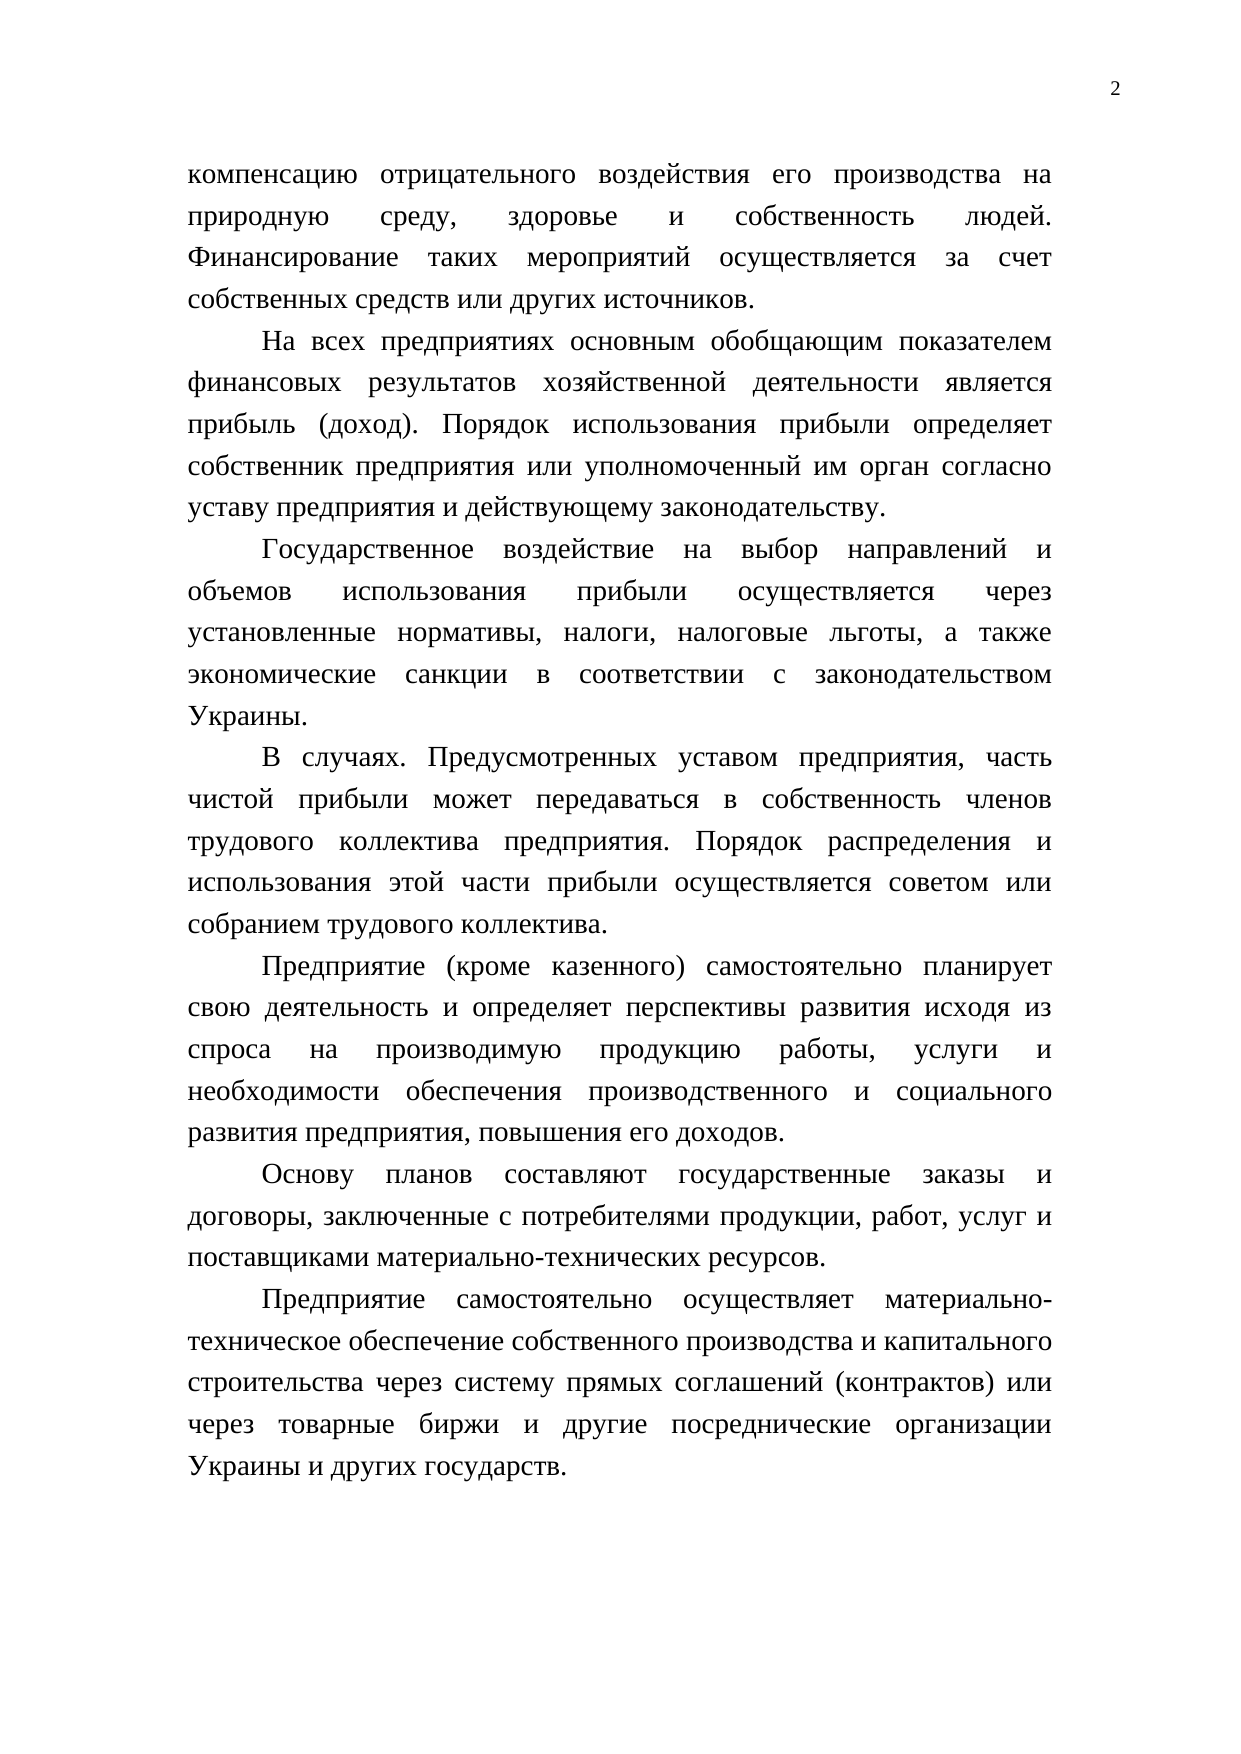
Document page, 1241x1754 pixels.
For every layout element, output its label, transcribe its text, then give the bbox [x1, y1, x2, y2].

text На всех предприятиях основным обобщающим показателем финансовых результатов хозяйственной деятельности является прибыль (доход). Порядок использования прибыли определяет собственник предприятия или уполномоченный им орган согласно уставу предприятия и действующему законодательству. [187, 317, 1053, 525]
text В случаях. Предусмотренных уставом предприятия, часть чистой прибыли может передаваться в собственность членов трудового коллектива предприятия. Порядок распределения и использования этой части прибыли осуществляется советом или собранием трудового коллектива. [187, 733, 1053, 942]
text Предприятие (кроме казенного) самостоятельно планирует свою деятельность и определяет перспективы развития исходя из спроса на производимую продукцию работы, услуги и необходимости обеспечения производственного и социального развития предприятия, повышения его доходов. [187, 942, 1053, 1150]
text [187, 150, 1053, 317]
text Государственное воздействие на выбор направлений и объемов использования прибыли осуществляется через установленные нормативы, налоги, налоговые льготы, а также экономические санкции в соответствии с законодательством Украины. [187, 525, 1053, 733]
text Предприятие самостоятельно осуществляет материально-техническое обеспечение собственного производства и капитального строительства через систему прямых соглашений (контрактов) или через товарные биржи и другие посреднические организации Украины и других государств. [187, 1275, 1053, 1483]
text Основу планов составляют государственные заказы и договоры, заключенные с потребителями продукции, работ, услуг и поставщиками материально-технических ресурсов. [187, 1150, 1053, 1275]
